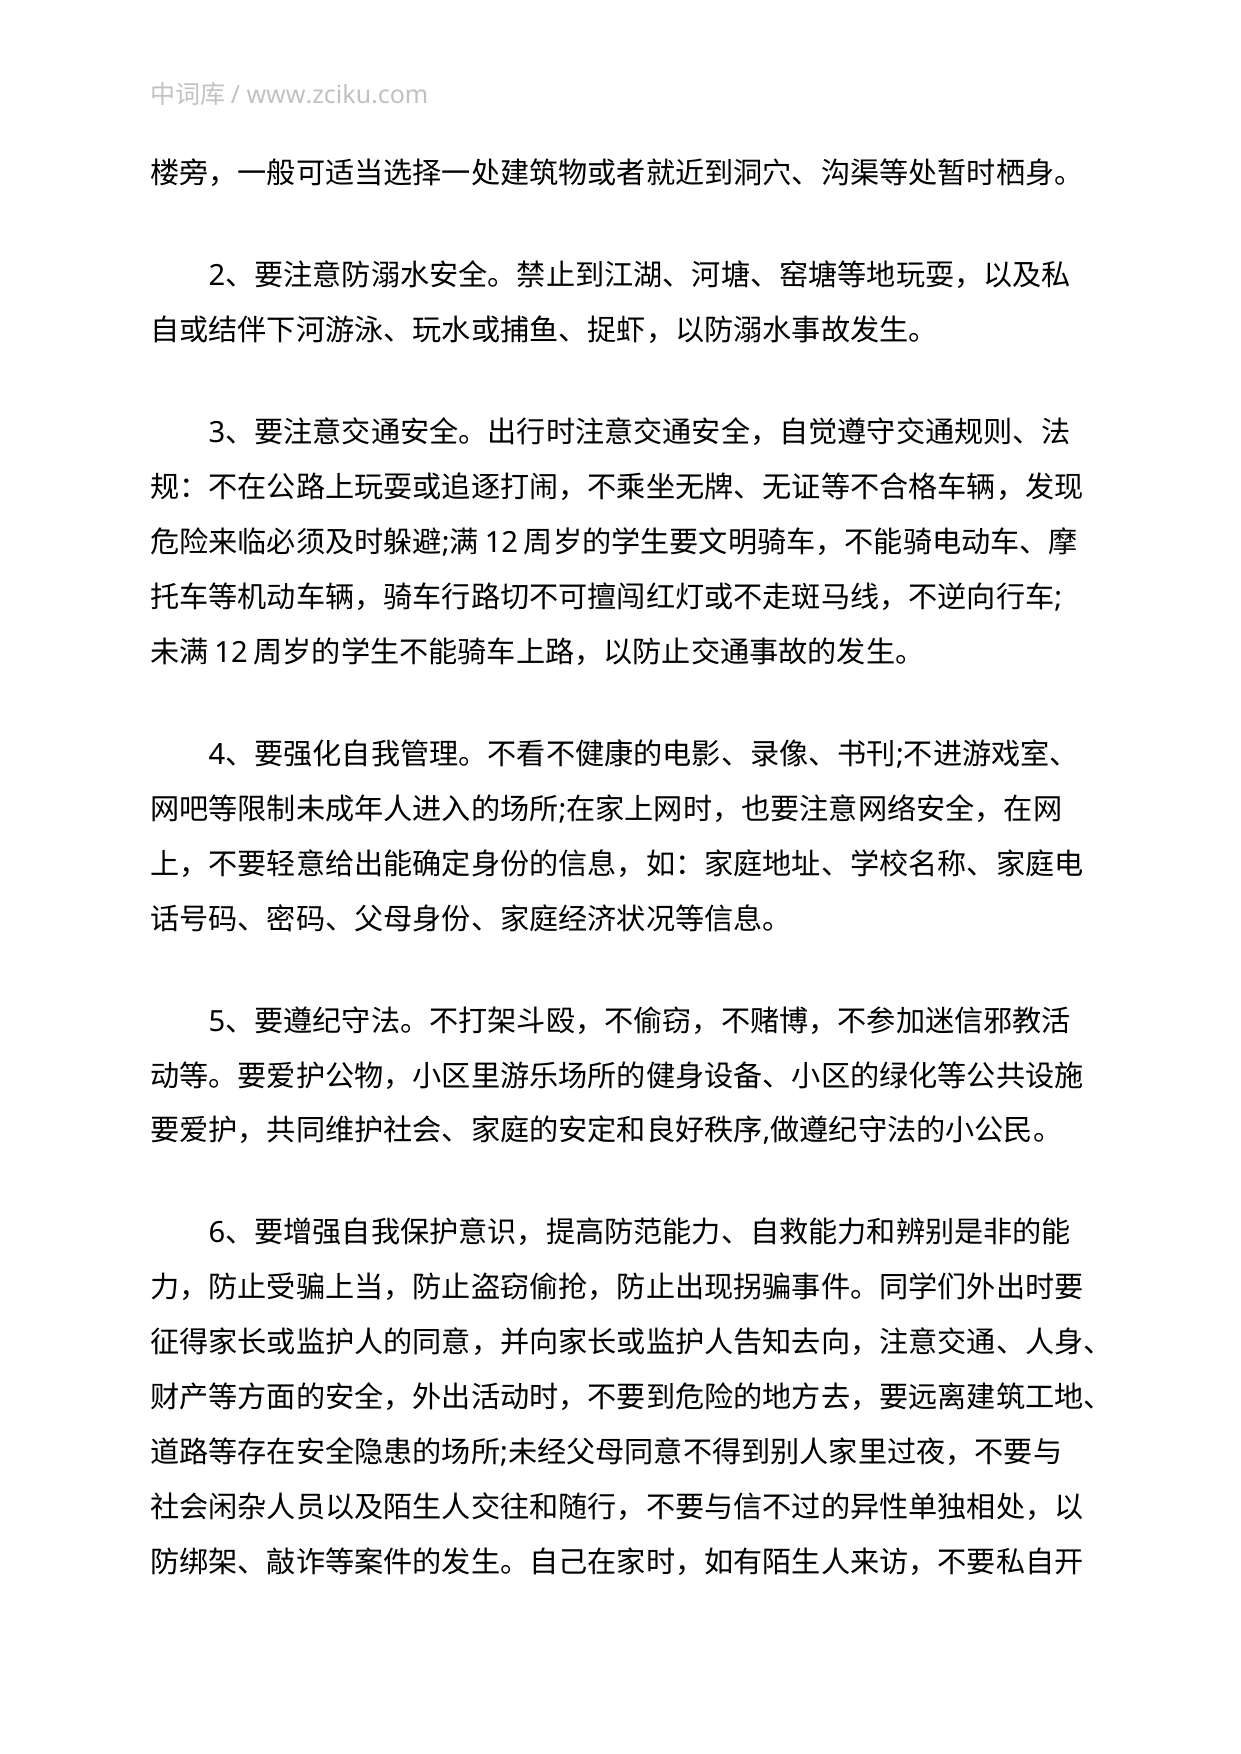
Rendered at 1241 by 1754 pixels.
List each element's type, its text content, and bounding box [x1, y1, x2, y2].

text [150, 150, 1090, 192]
text 2、要注意防溺水安全。禁止到江湖、河塘、窑塘等地玩耍，以及私自或结伴下河游泳、玩水或捕鱼、捉虾，以防溺水事故发生。 [150, 252, 1090, 349]
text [150, 1209, 1090, 1581]
text 4、要强化自我管理。不看不健康的电影、录像、书刊;不进游戏室、网吧等限制未成年人进入的场所;在家上网时，也要注意网络安全，在网上，不要轻意给出能确定身份的信息，如：家庭地址、学校名称、家庭电话号码、密码、父母身份、家庭经济状况等信息。 [150, 730, 1090, 938]
text 3、要注意交通安全。出行时注意交通安全，自觉遵守交通规则、法规：不在公路上玩耍或追逐打闹，不乘坐无牌、无证等不合格车辆，发现危险来临必须及时躲避;满12周岁的学生要文明骑车，不能骑电动车、摩托车等机动车辆，骑车行路切不可擅闯红灯或不走斑马线，不逆向行车;未满12周岁的学生不能骑车上路，以防止交通事故的发生。 [150, 408, 1090, 671]
text 5、要遵纪守法。不打架斗殴，不偷窃，不赌博，不参加迷信邪教活动等。要爱护公物，小区里游乐场所的健身设备、小区的绿化等公共设施要爱护，共同维护社会、家庭的安定和良好秩序,做遵纪守法的小公民。 [150, 997, 1090, 1149]
